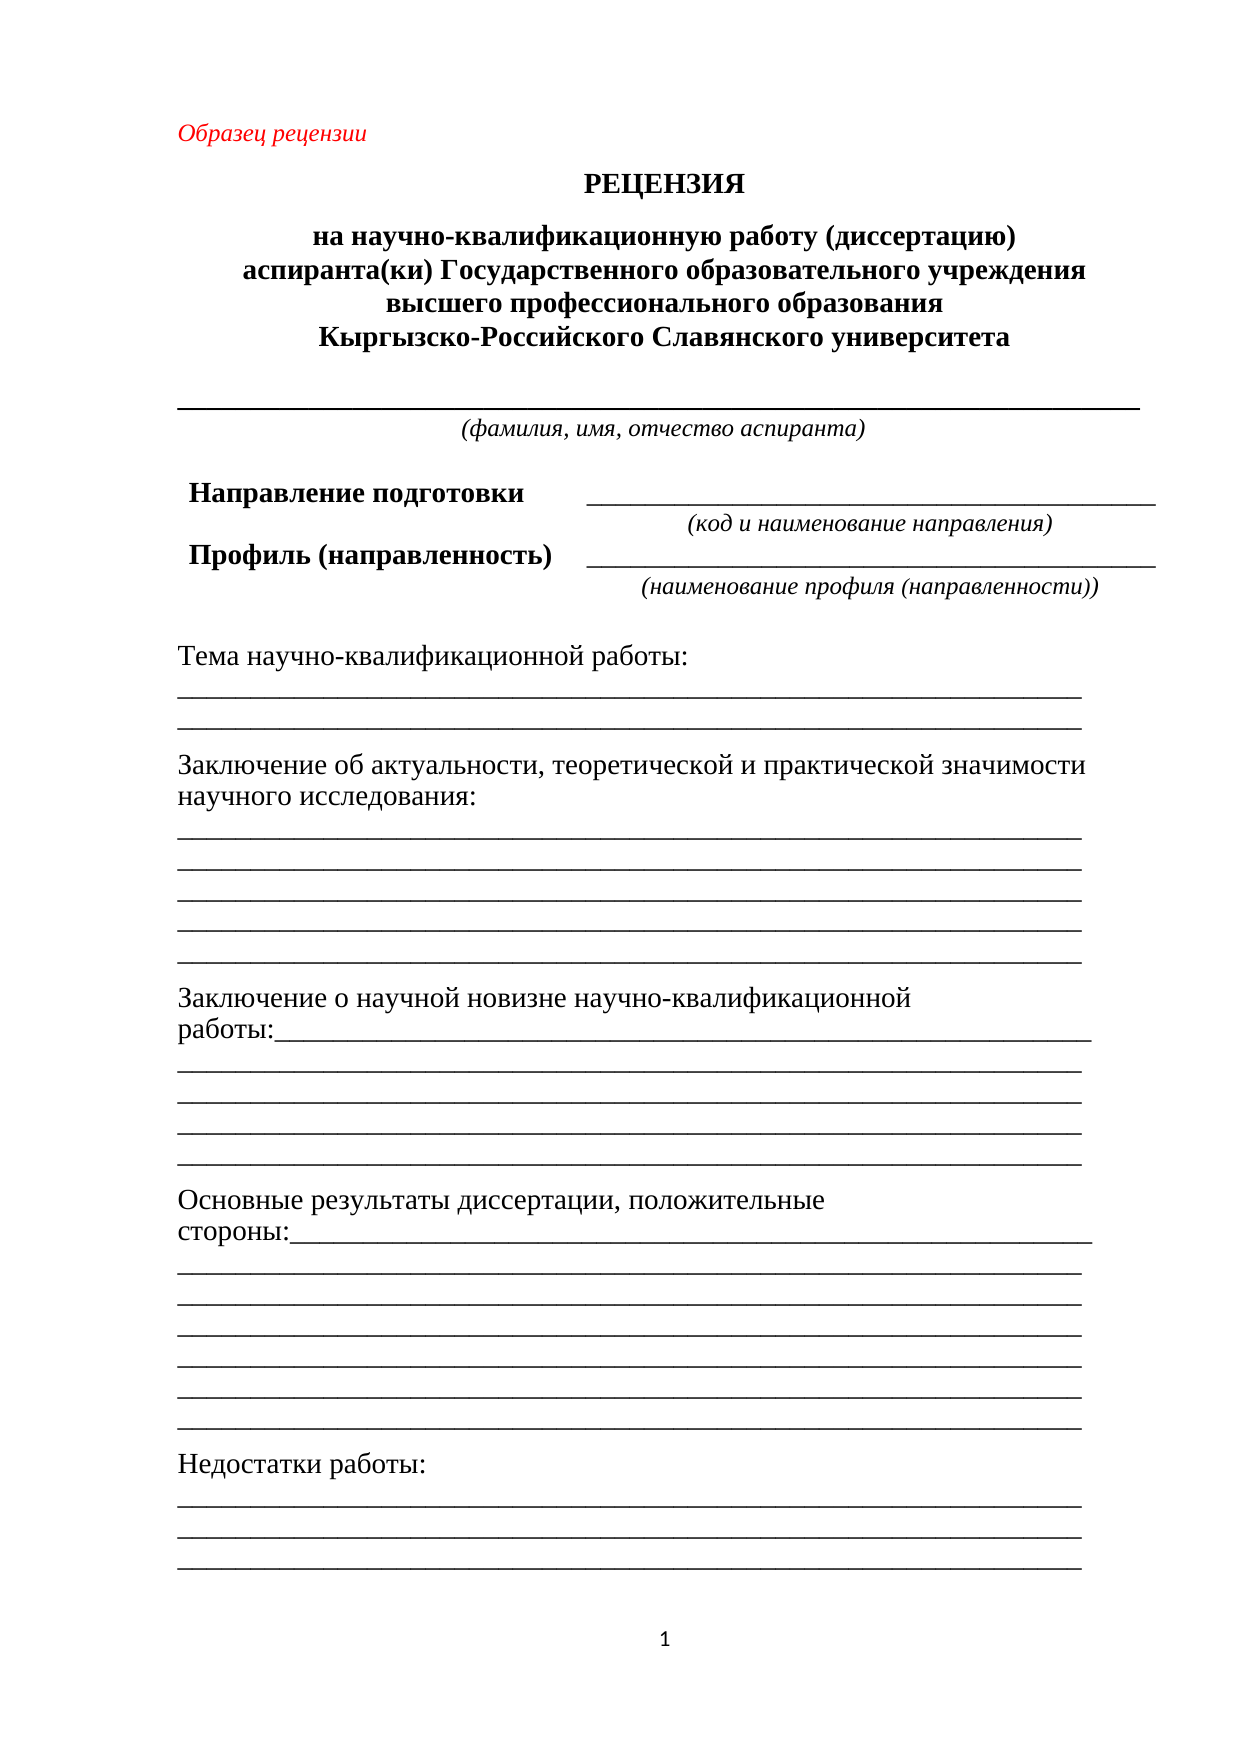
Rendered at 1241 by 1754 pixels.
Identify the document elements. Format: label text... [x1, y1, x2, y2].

table_cell _______________________________________ (наименование профиля (направленности)) [575, 537, 1167, 599]
text Тема научно-квалификационной работы: ____________________________________________________________________________________________________________________________ [177, 640, 1093, 733]
text Основные результаты диссертации, положительные стороны:___________________________________________________________________________________________________________________________________________________________________________________________________________________________________________________________________________________________________________________________________________________________________________________________________________________________________________ [177, 1185, 1093, 1432]
text аспиранта(ки) Государственного образовательного учреждения [177, 252, 1152, 286]
text Недостатки работы: __________________________________________________________________________________________________________________________________________________________________________________________ [177, 1449, 1093, 1573]
text Кыргызско-Российского Славянского университета [177, 319, 1152, 353]
table_cell Профиль (направленность) [177, 537, 575, 599]
text РЕЦЕНЗИЯ [177, 166, 1152, 199]
text __________________________________________________________________ [177, 379, 1152, 413]
text Заключение об актуальности, теоретической и практической значимости научного исследования: ______________________________________________________________________________________________________________________________________________________________________________________________________________________________________________________________________________________________________________________ [177, 750, 1093, 966]
list (фамилия, имя, отчество аспиранта) [177, 413, 1152, 441]
table_header _______________________________________ (код и наименование направления) [575, 475, 1167, 537]
text Заключение о научной новизне научно-квалификационной работы:________________________________________________________________________________________________________________________________________________________________________________________________________________________________________________________________________________________________________________ [177, 983, 1093, 1168]
text Образец рецензии [177, 118, 1152, 147]
text высшего профессионального образования [177, 286, 1152, 319]
text на научно-квалификационную работу (диссертацию) [177, 218, 1152, 252]
table_header Направление подготовки [177, 475, 575, 537]
